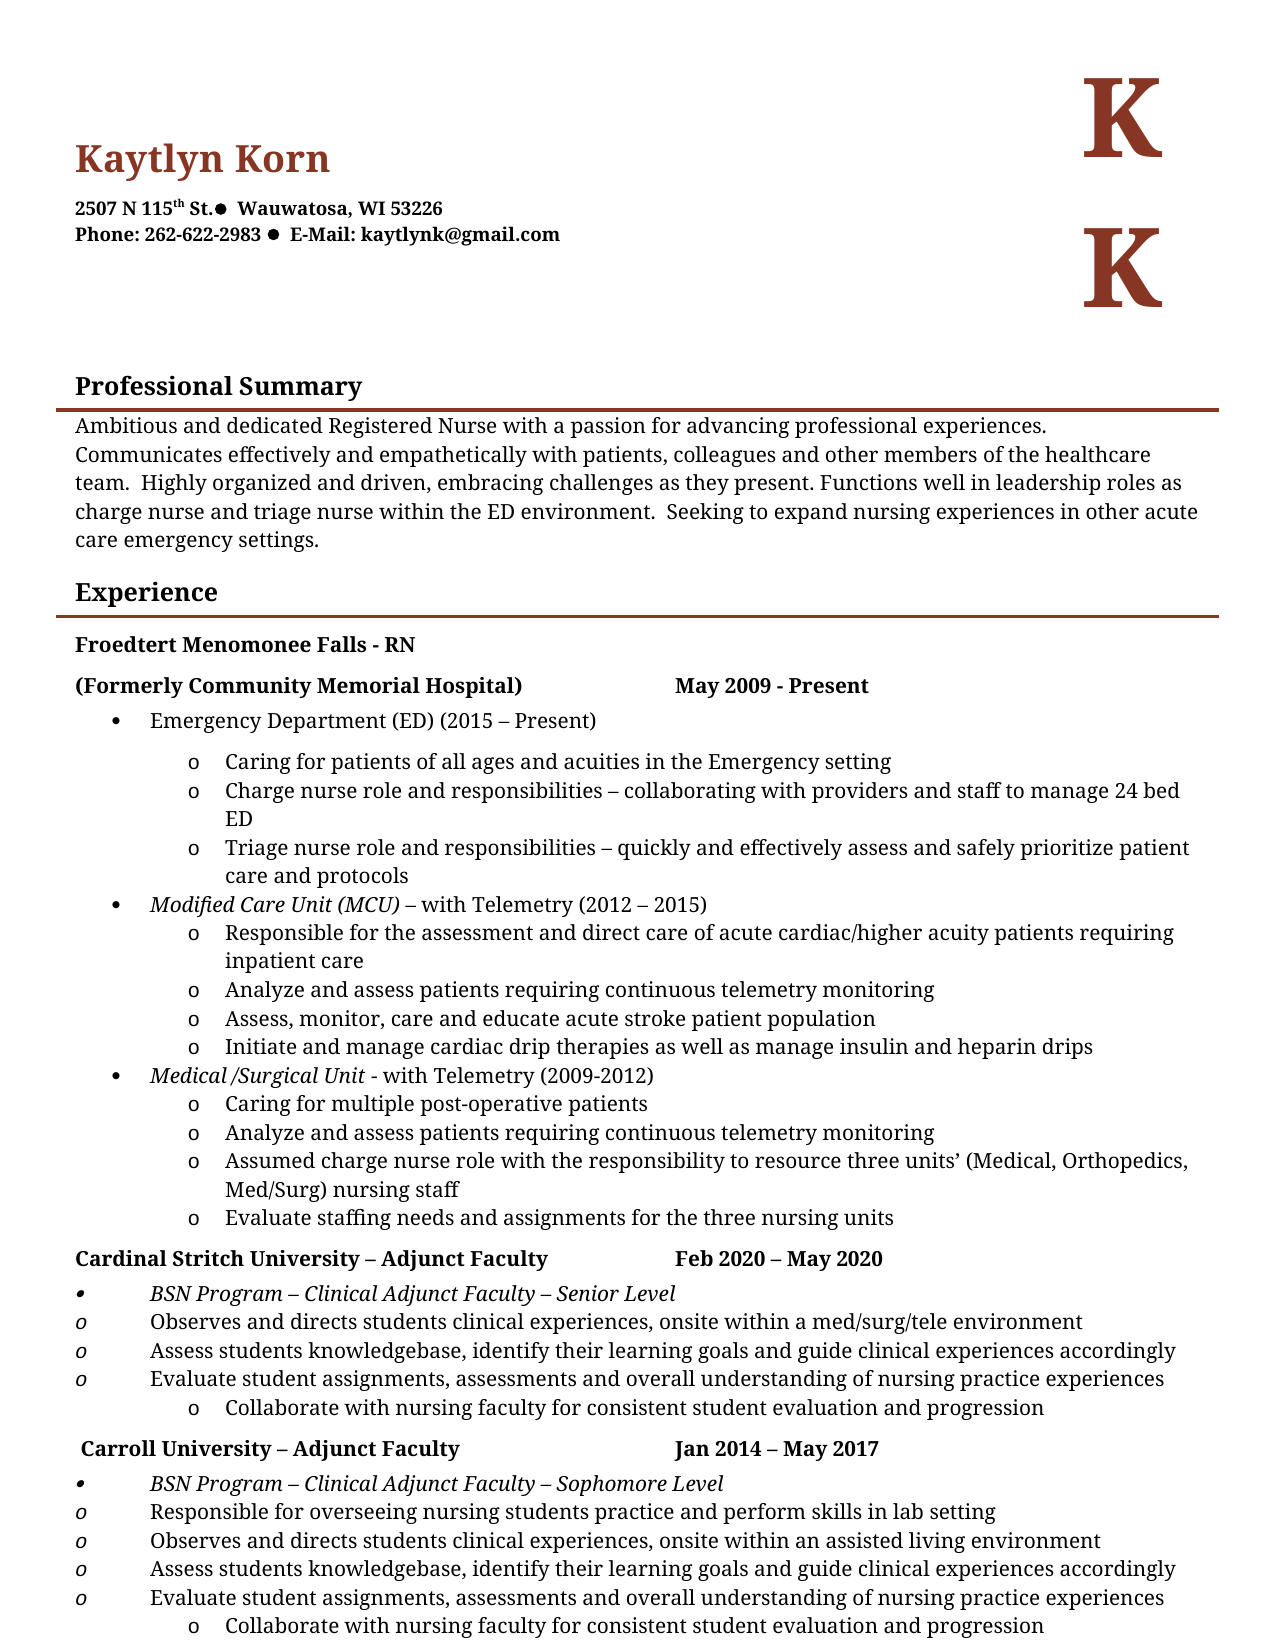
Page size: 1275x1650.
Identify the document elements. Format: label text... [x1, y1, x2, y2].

subtitle Froedtert Menomonee Falls - RN [75, 631, 1200, 659]
subtitle Professional Summary [56, 368, 1219, 408]
subtitle Experience [56, 575, 1219, 615]
subtitle (Formerly Community Memorial Hospital) May 2009 - Present [75, 672, 1200, 700]
